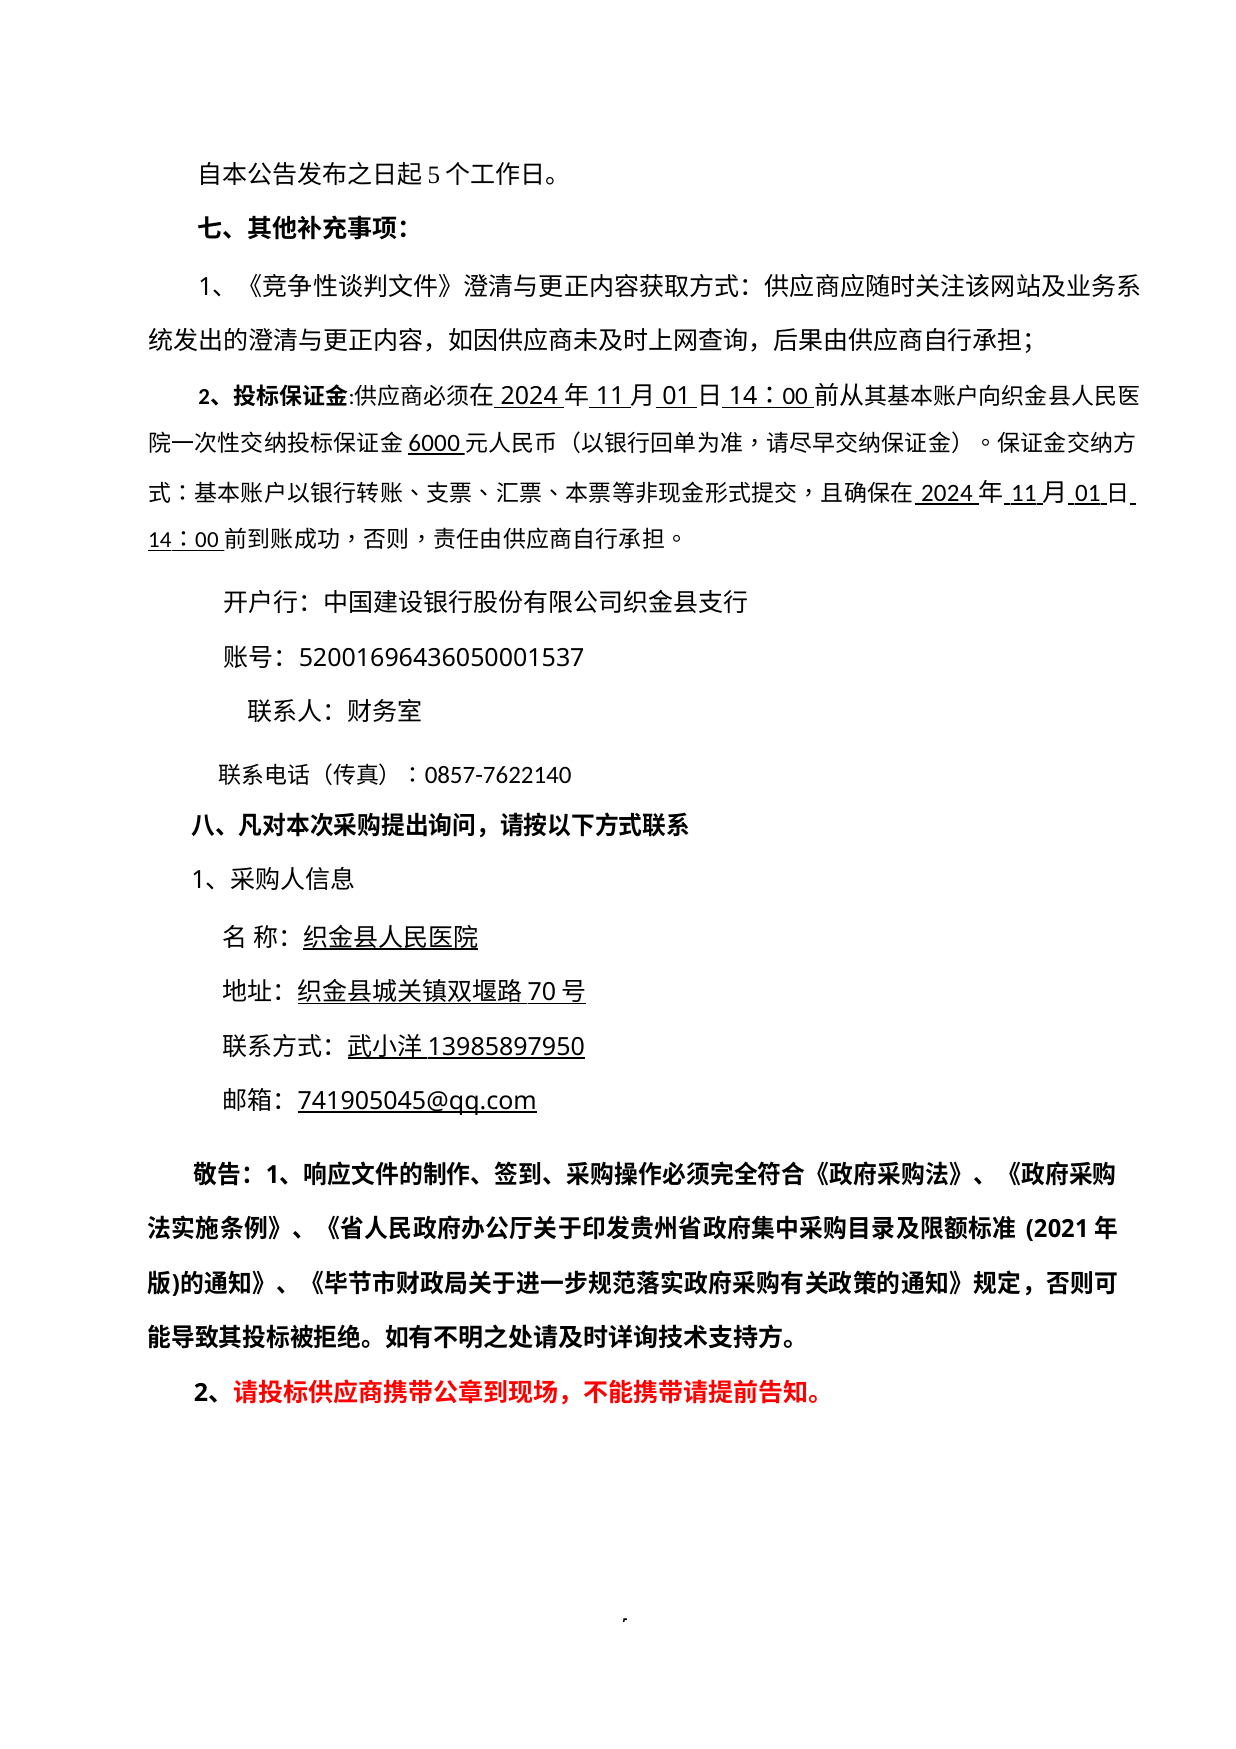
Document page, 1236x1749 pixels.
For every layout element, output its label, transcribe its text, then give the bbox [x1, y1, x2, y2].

text 敬告：1、响应文件的制作、签到、采购操作必须完全符合《政府采购法》、《政府采购法实施条例》、《省人民政府办公厅关于印发贵州省政府集中采购目录及限额标准 (2021年版)的通知》、《毕节市财政局关于进一步规范落实政府采购有关政策的通知》规定，否则可能导致其投标被拒绝。如有不明之处请及时详询技术支持方。 [147, 1154, 1118, 1354]
text 联系方式：武小洋13985897950 [222, 1026, 616, 1062]
list 其他补充事项： [191, 208, 616, 245]
text 1、《竞争性谈判文件》澄清与更正内容获取方式：供应商应随时关注该网站及业务系统发出的澄清与更正内容，如因供应商未及时上网查询，后果由供应商自行承担； [148, 267, 1142, 357]
text 自本公告发布之日起5个工作日。 [191, 154, 616, 190]
text 2、请投标供应商携带公章到现场，不能携带请提前告知。 [147, 1372, 1118, 1408]
text 2、投标保证金:供应商必须在 2024 年 11 月 01 日 14：00 前从其基本账户向织金县人民医院一次性交纳投标保证金6000元人民币（以银行回单为准，请尽早交纳保证金）。保证金交纳方式：基本账户以银行转账、支票、汇票、本票等非现金形式提交，且确保在 2024 年 11 月 01 日 14：00 前到账成功，否则，责任由供应商自行承担。 [148, 378, 1143, 554]
text 联系电话（传真）：0857-7622140 [191, 759, 940, 790]
text 邮箱：741905045@qq.com [222, 1080, 616, 1117]
text 八、凡对本次采购提出询问，请按以下方式联系 [185, 806, 854, 842]
text 名 称：织金县人民医院 [222, 917, 616, 953]
text 地址：织金县城关镇双堰路70号 [222, 972, 616, 1008]
text 开户行：中国建设银行股份有限公司织金县支行 [147, 583, 1142, 619]
text 联系人：财务室 [247, 691, 624, 728]
text 1、采购人信息 [185, 860, 854, 896]
text 账号：52001696436050001537 [147, 637, 1142, 673]
